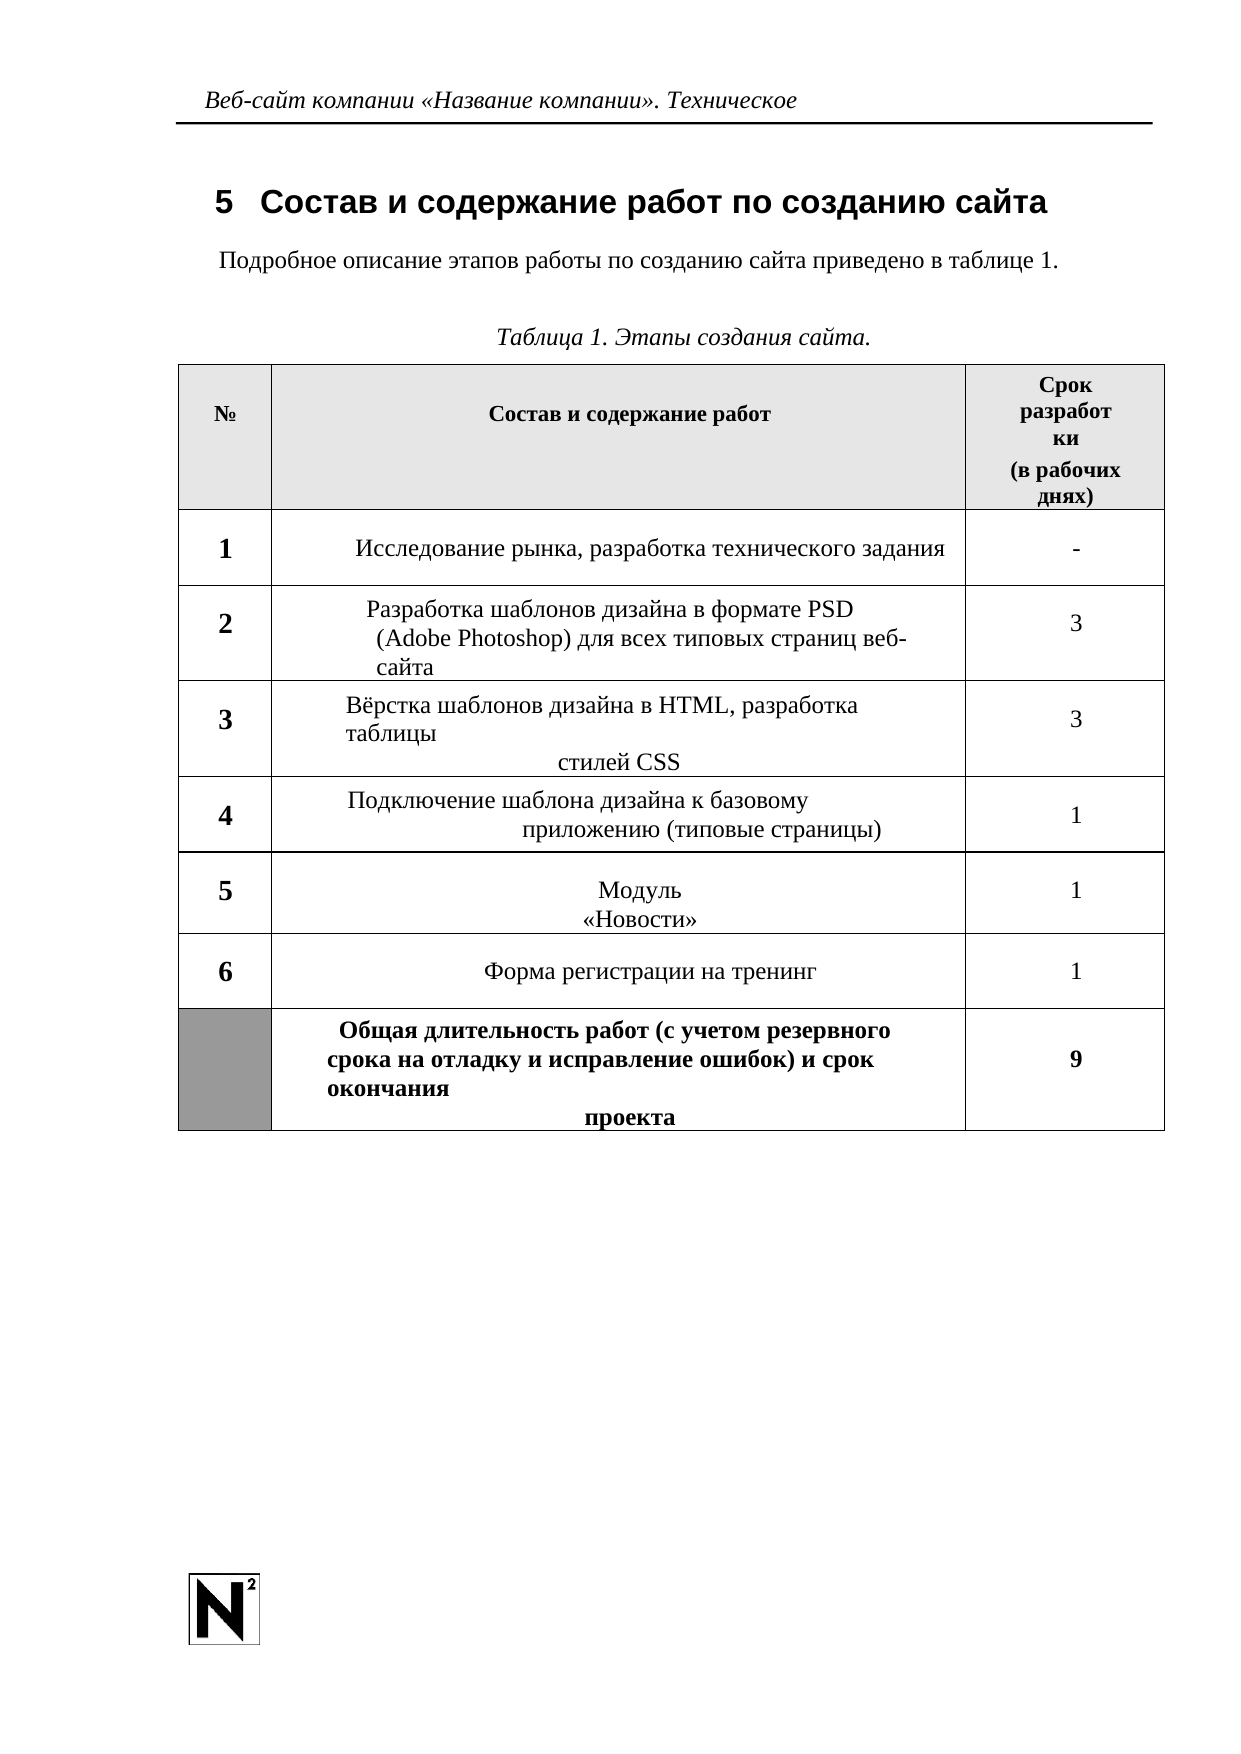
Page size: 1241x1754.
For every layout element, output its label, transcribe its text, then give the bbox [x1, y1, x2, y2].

table_header № [179, 365, 271, 509]
table_cell Модуль «Новости» [272, 853, 965, 933]
picture [188, 1573, 260, 1645]
table_cell 3 [966, 586, 1164, 680]
table_cell 9 [966, 1009, 1164, 1130]
table_cell Исследование рынка, разработка технического задания [272, 510, 965, 585]
table_cell Форма регистрации на тренинг [272, 934, 965, 1008]
table_cell 1 [179, 510, 271, 585]
table_header Срок разработки (в рабочих днях) [966, 365, 1164, 509]
table_cell Вёрстка шаблонов дизайна в HTML, разработка таблицы стилей CSS [272, 681, 965, 776]
text Подробное описание этапов работы по созданию сайта приведено в таблице 1. [218, 246, 1176, 274]
table_cell 2 [179, 586, 271, 680]
table_cell Общая длительность работ (с учетом резервного срока на отладку и исправление ошибок) и срок окончания проекта [272, 1009, 965, 1130]
text Таблица 1. Этапы создания сайта. [496, 322, 874, 351]
subtitle Состав и содержание работ по созданию сайта [214, 182, 1176, 221]
table_cell 1 [966, 777, 1164, 851]
table_cell Разработка шаблонов дизайна в формате PSD (Adobe Photoshop) для всех типовых страниц веб-сайта [272, 586, 965, 680]
table_cell 1 [966, 853, 1164, 933]
table_cell 6 [179, 934, 271, 1008]
table_cell 3 [179, 681, 271, 776]
table_cell 5 [179, 853, 271, 933]
table_cell 4 [179, 777, 271, 851]
table_cell - [966, 510, 1164, 585]
table_header Состав и содержание работ [272, 365, 965, 509]
table_cell 1 [966, 934, 1164, 1008]
table_cell 3 [966, 681, 1164, 776]
table_cell [179, 1009, 271, 1130]
table_cell Подключение шаблона дизайна к базовому приложению (типовые страницы) [272, 777, 965, 851]
